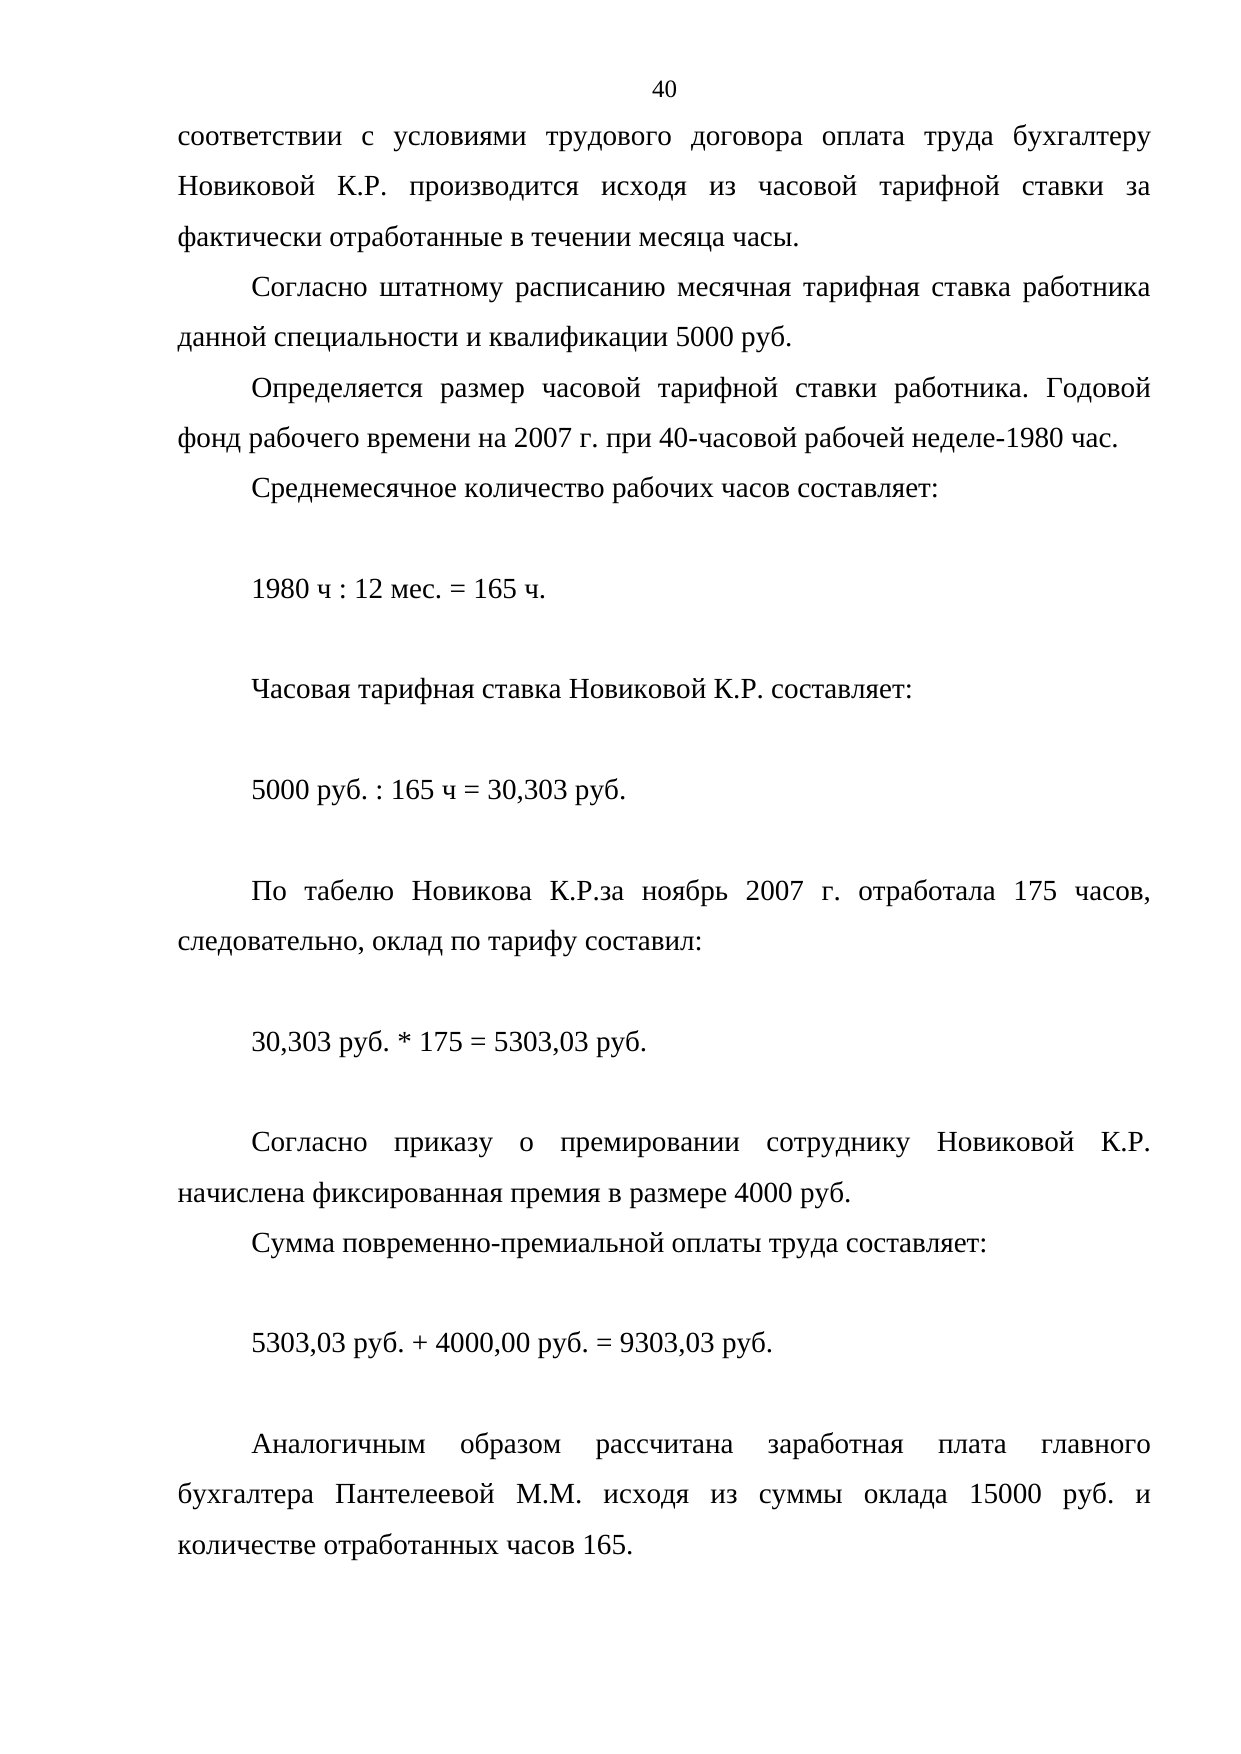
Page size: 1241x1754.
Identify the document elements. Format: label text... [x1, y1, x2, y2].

text 30,303 руб. * 175 = 5303,03 руб. [177, 1024, 1152, 1057]
text Часовая тарифная ставка Новиковой К.Р. составляет: [177, 672, 1152, 705]
text Аналогичным образом рассчитана заработная плата главного бухгалтера Пантелеевой М.М. исходя из суммы оклада 15000 руб. и количестве отработанных часов 165. [177, 1426, 1152, 1560]
text Определяется размер часовой тарифной ставки работника. Годовой фонд рабочего времени на . при 40-часовой рабочей неделе-1980 час. [177, 370, 1152, 453]
text Согласно приказу о премировании сотруднику Новиковой К.Р. начислена фиксированная премия в размере 4000 руб. [177, 1124, 1152, 1208]
text 1980 ч : 12 мес. = 165 ч. [177, 571, 1152, 604]
text Среднемесячное количество рабочих часов составляет: [177, 470, 1152, 504]
text Сумма повременно-премиальной оплаты труда составляет: [177, 1225, 1152, 1258]
text По табелю Новикова К.Р.за ноябрь . отработала 175 часов, следовательно, оклад по тарифу составил: [177, 873, 1152, 957]
text 5000 руб. : 165 ч = 30,303 руб. [177, 772, 1152, 806]
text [177, 118, 1152, 252]
text Согласно штатному расписанию месячная тарифная ставка работника данной специальности и квалификации 5000 руб. [177, 269, 1152, 353]
text 5303,03 руб. + 4000,00 руб. = 9303,03 руб. [177, 1326, 1152, 1359]
